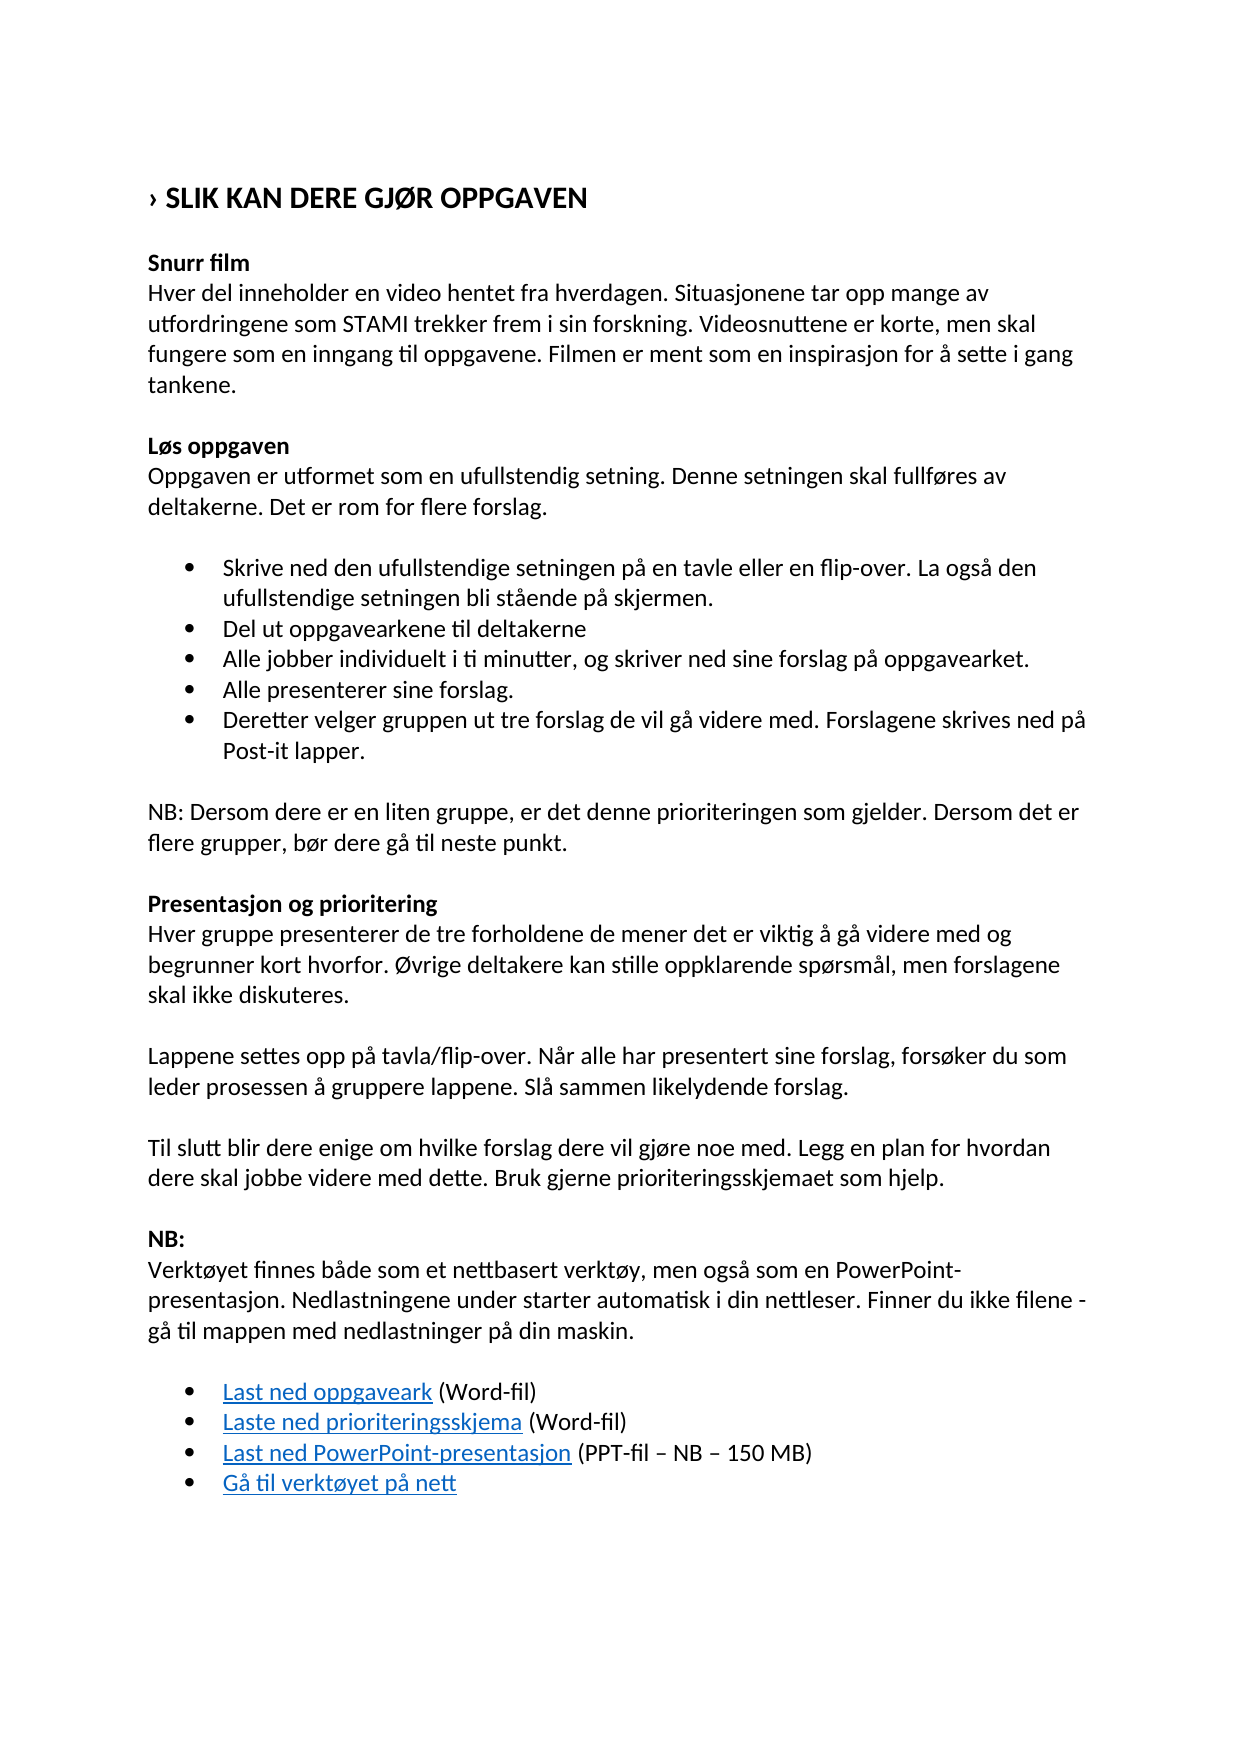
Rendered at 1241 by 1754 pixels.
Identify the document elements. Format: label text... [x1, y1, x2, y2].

list Del ut oppgavearkene til deltakerne [185, 613, 1093, 643]
text Verktøyet finnes både som et nettbasert verktøy, men også som en PowerPoint-presentasjon. Nedlastningene under starter automatisk i din nettleser. Finner du ikke filene - gå til mappen med nedlastninger på din maskin. [148, 1254, 1093, 1346]
text Løs oppgaven [148, 430, 1093, 460]
text › SLIK KAN DERE GJØR OPPGAVEN [148, 178, 1093, 216]
list Deretter velger gruppen ut tre forslag de vil gå videre med. Forslagene skrives ned på Post-it lapper. [185, 704, 1093, 766]
text Presentasjon og prioritering [148, 888, 1093, 918]
list Last ned oppgaveark (Word-fil) [185, 1376, 1093, 1407]
text NB: [148, 1223, 1093, 1254]
text Hver del inneholder en video hentet fra hverdagen. Situasjonene tar opp mange av utfordringene som STAMI trekker frem i sin forskning. Videosnuttene er korte, men skal fungere som en inngang til oppgavene. Filmen er ment som en inspirasjon for å sette i gang tankene. [148, 277, 1093, 399]
list Gå til verktøyet på nett [185, 1468, 1093, 1498]
text NB: Dersom dere er en liten gruppe, er det denne prioriteringen som gjelder. Dersom det er flere grupper, bør dere gå til neste punkt. [148, 796, 1093, 857]
text Snurr film [148, 247, 1093, 277]
list Skrive ned den ufullstendige setningen på en tavle eller en flip-over. La også den ufullstendige setningen bli stående på skjermen. [185, 552, 1093, 613]
list Alle jobber individuelt i ti minutter, og skriver ned sine forslag på oppgavearket. [185, 643, 1093, 674]
text Lappene settes opp på tavla/flip-over. Når alle har presentert sine forslag, forsøker du som leder prosessen å gruppere lappene. Slå sammen likelydende forslag. [148, 1040, 1093, 1101]
text Hver gruppe presenterer de tre forholdene de mener det er viktig å gå videre med og begrunner kort hvorfor. Øvrige deltakere kan stille oppklarende spørsmål, men forslagene skal ikke diskuteres. [148, 918, 1093, 1040]
text Oppgaven er utformet som en ufullstendig setning. Denne setningen skal fullføres av deltakerne. Det er rom for flere forslag. [148, 460, 1093, 552]
list Alle presenterer sine forslag. [185, 674, 1093, 704]
list Last ned PowerPoint-presentasjon (PPT-fil – NB – 150 MB) [185, 1437, 1093, 1468]
list Laste ned prioriteringsskjema (Word-fil) [185, 1407, 1093, 1437]
text Til slutt blir dere enige om hvilke forslag dere vil gjøre noe med. Legg en plan for hvordan dere skal jobbe videre med dette. Bruk gjerne prioriteringsskjemaet som hjelp. [148, 1132, 1093, 1193]
